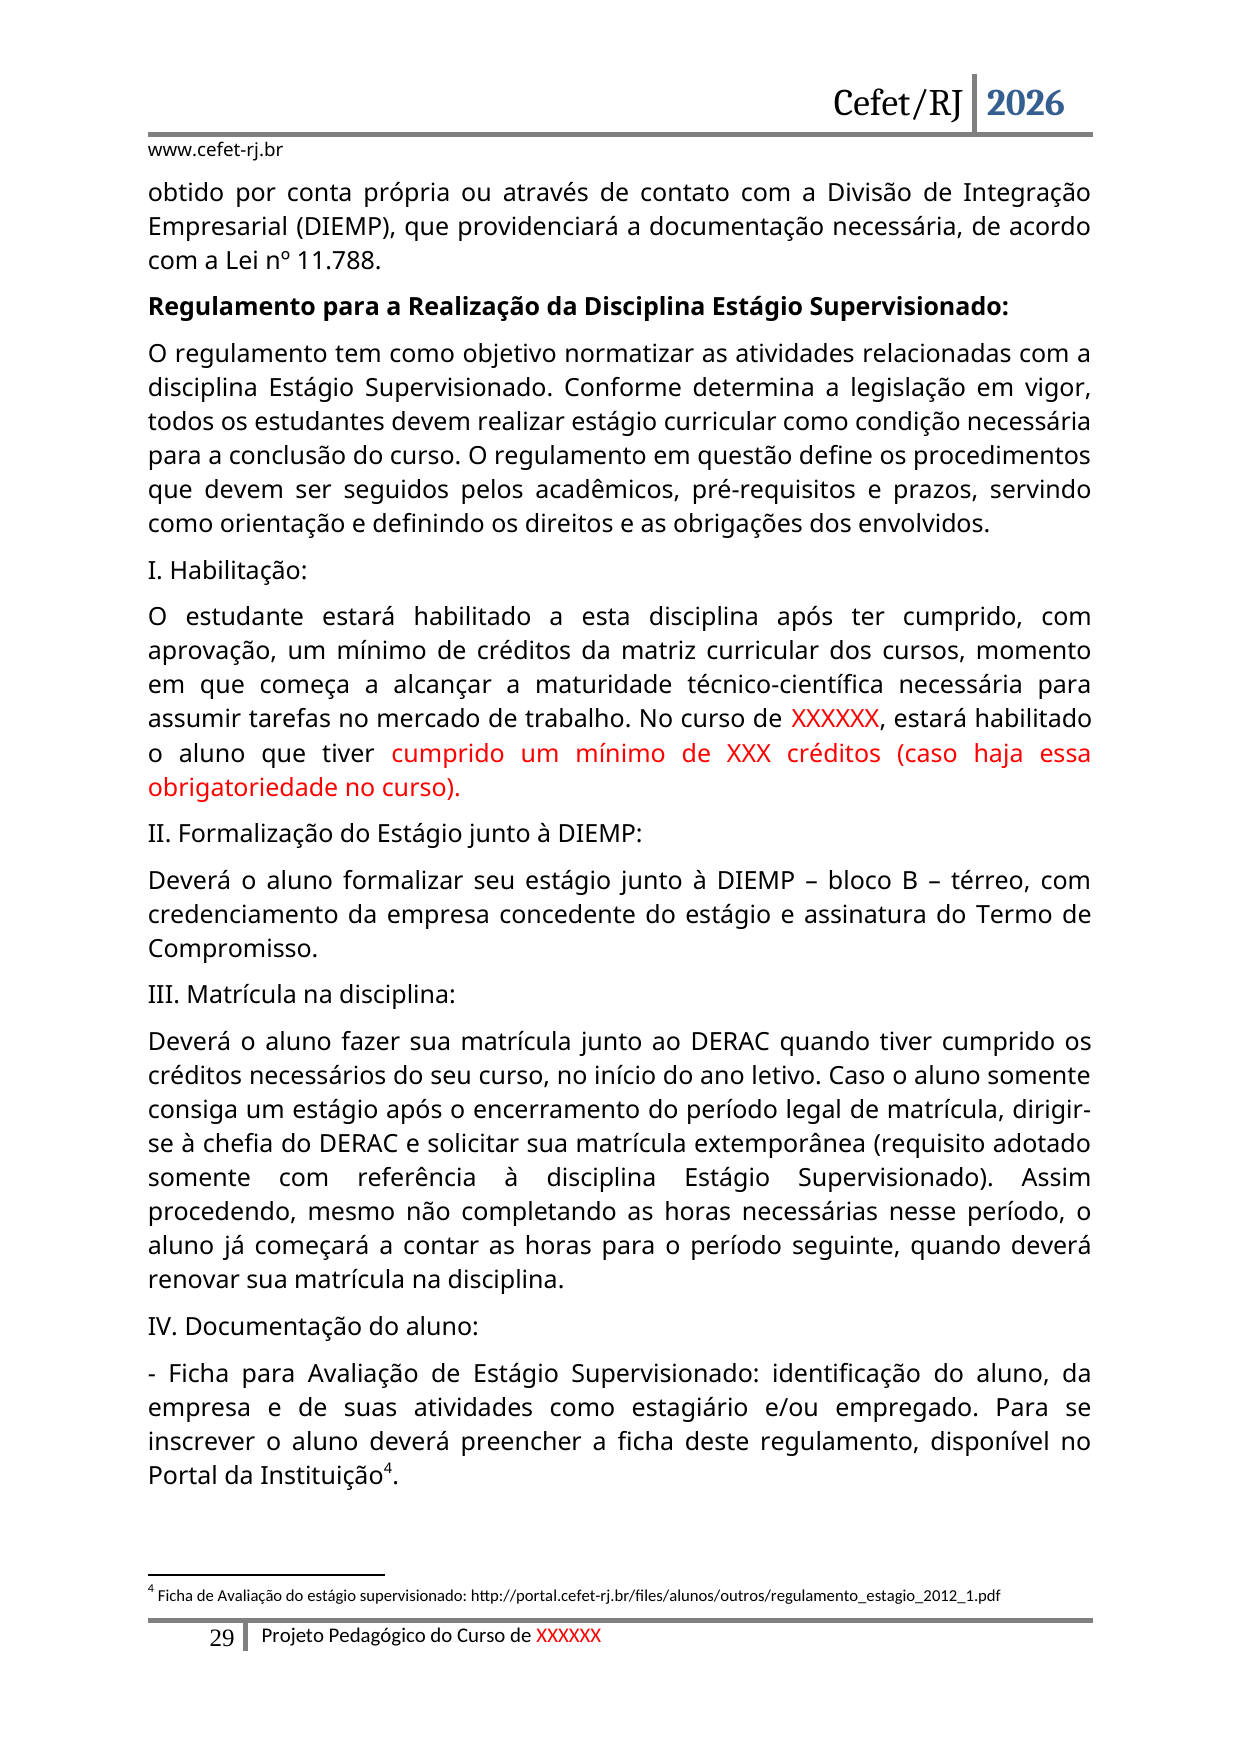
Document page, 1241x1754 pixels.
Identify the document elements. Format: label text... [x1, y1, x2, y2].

text I. Habilitação: [148, 552, 1092, 586]
text O estudante estará habilitado a esta disciplina após ter cumprido, com aprovação, um mínimo de créditos da matriz curricular dos cursos, momento em que começa a alcançar a maturidade técnico-científica necessária para assumir tarefas no mercado de trabalho. No curso de XXXXXX, estará habilitado o aluno que tiver cumprido um mínimo de XXX créditos (caso haja essa obrigatoriedade no curso). [148, 599, 1092, 803]
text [148, 174, 1092, 276]
text III. Matrícula na disciplina: [148, 977, 1092, 1011]
text II. Formalização do Estágio junto à DIEMP: [148, 816, 1092, 850]
text IV. Documentação do aluno: [148, 1309, 1092, 1343]
text Regulamento para a Realização da Disciplina Estágio Supervisionado: [148, 289, 1092, 323]
text Deverá o aluno fazer sua matrícula junto ao DERAC quando tiver cumprido os créditos necessários do seu curso, no início do ano letivo. Caso o aluno somente consiga um estágio após o encerramento do período legal de matrícula, dirigir-se à chefia do DERAC e solicitar sua matrícula extemporânea (requisito adotado somente com referência à disciplina Estágio Supervisionado). Assim procedendo, mesmo não completando as horas necessárias nesse período, o aluno já começará a contar as horas para o período seguinte, quando deverá renovar sua matrícula na disciplina. [148, 1024, 1092, 1296]
text Deverá o aluno formalizar seu estágio junto à DIEMP – bloco B – térreo, com credenciamento da empresa concedente do estágio e assinatura do Termo de Compromisso. [148, 862, 1092, 964]
text O regulamento tem como objetivo normatizar as atividades relacionadas com a disciplina Estágio Supervisionado. Conforme determina a legislação em vigor, todos os estudantes devem realizar estágio curricular como condição necessária para a conclusão do curso. O regulamento em questão define os procedimentos que devem ser seguidos pelos acadêmicos, pré-requisitos e prazos, servindo como orientação e definindo os direitos e as obrigações dos envolvidos. [148, 336, 1092, 540]
text - Ficha para Avaliação de Estágio Supervisionado: identificação do aluno, da empresa e de suas atividades como estagiário e/ou empregado. Para se inscrever o aluno deverá preencher a ficha deste regulamento, disponível no Portal da Instituição. [148, 1355, 1092, 1491]
